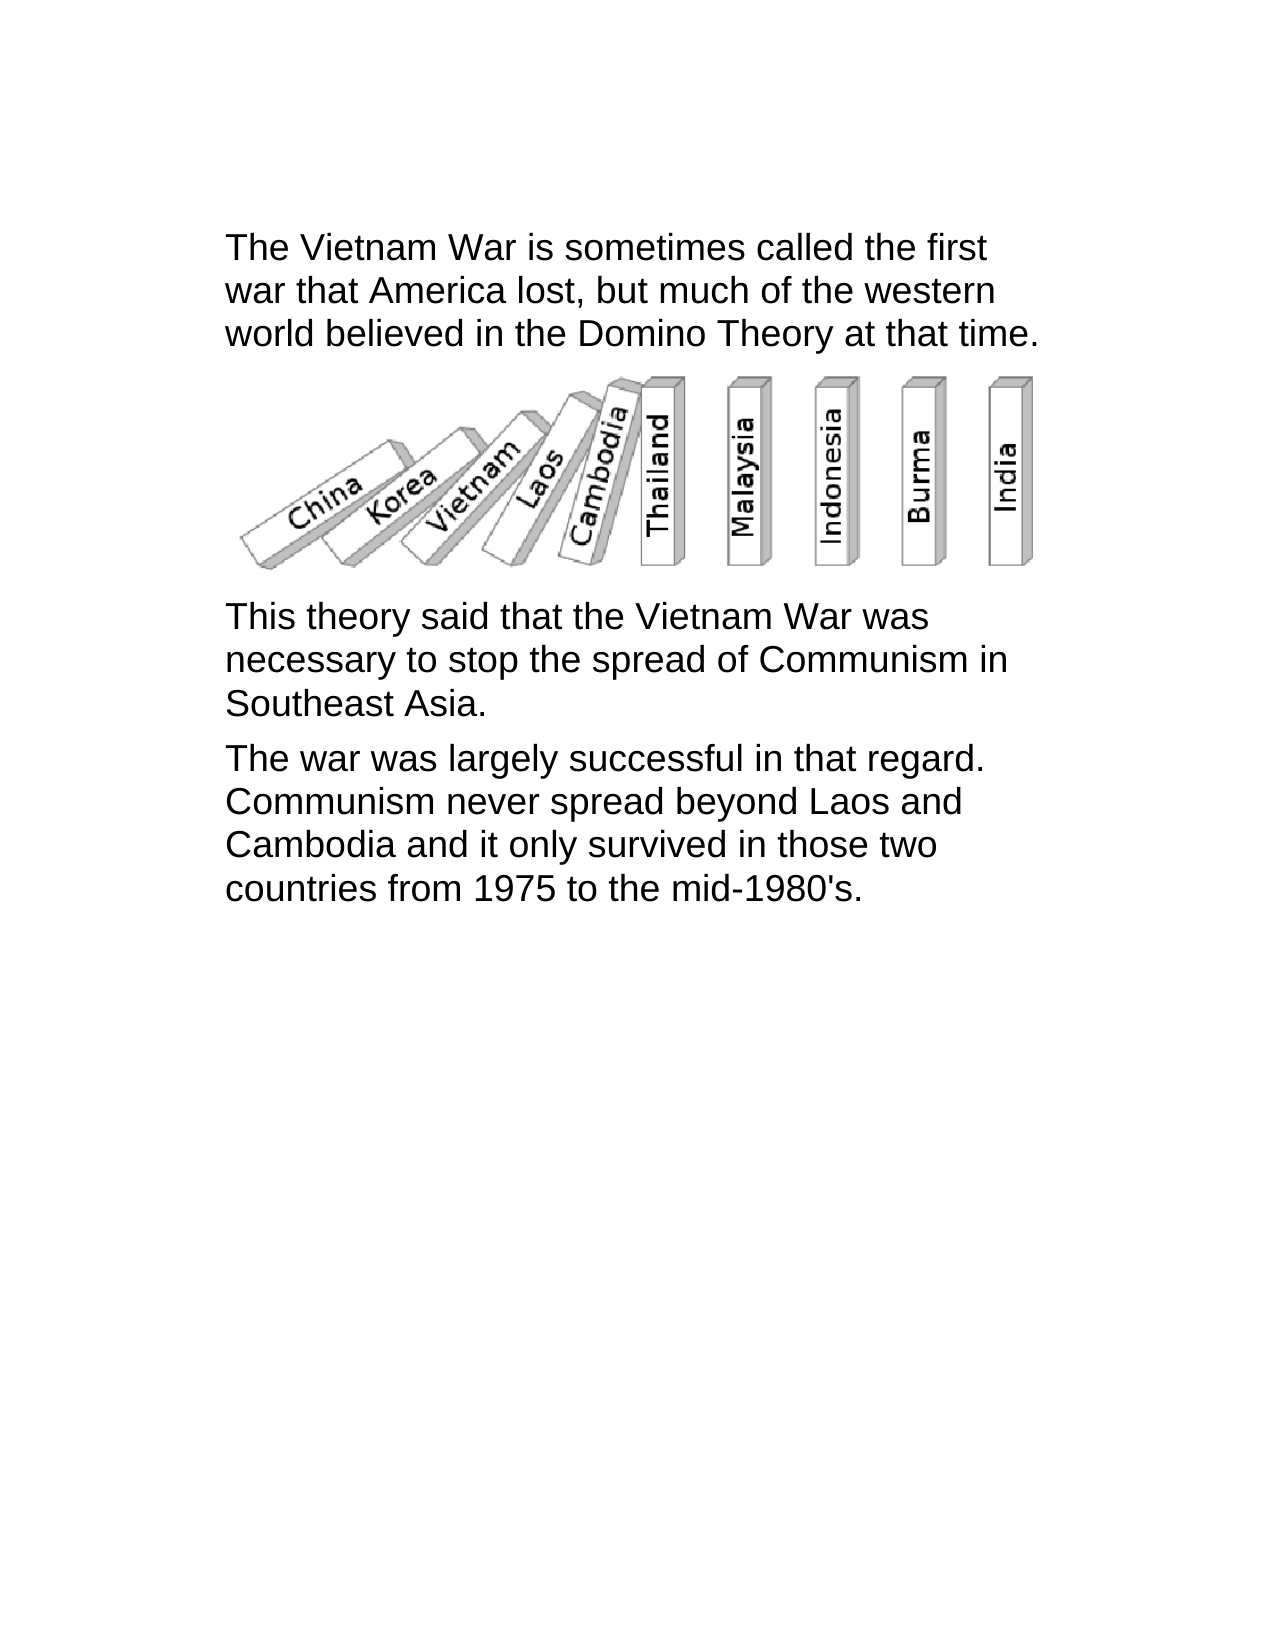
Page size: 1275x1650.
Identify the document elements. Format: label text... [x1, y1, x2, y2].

text The Vietnam War is sometimes called the first war that America lost, but much of the western world believed in the Domino Theory at that time. [225, 225, 1050, 354]
text This theory said that the Vietnam War was necessary to stop the spread of Communism in Southeast Asia. [225, 594, 1050, 724]
text The war was largely successful in that regard. Communism never spread beyond Laos and Cambodia and it only survived in those two countries from 1975 to the mid-1980's. [225, 736, 1050, 909]
